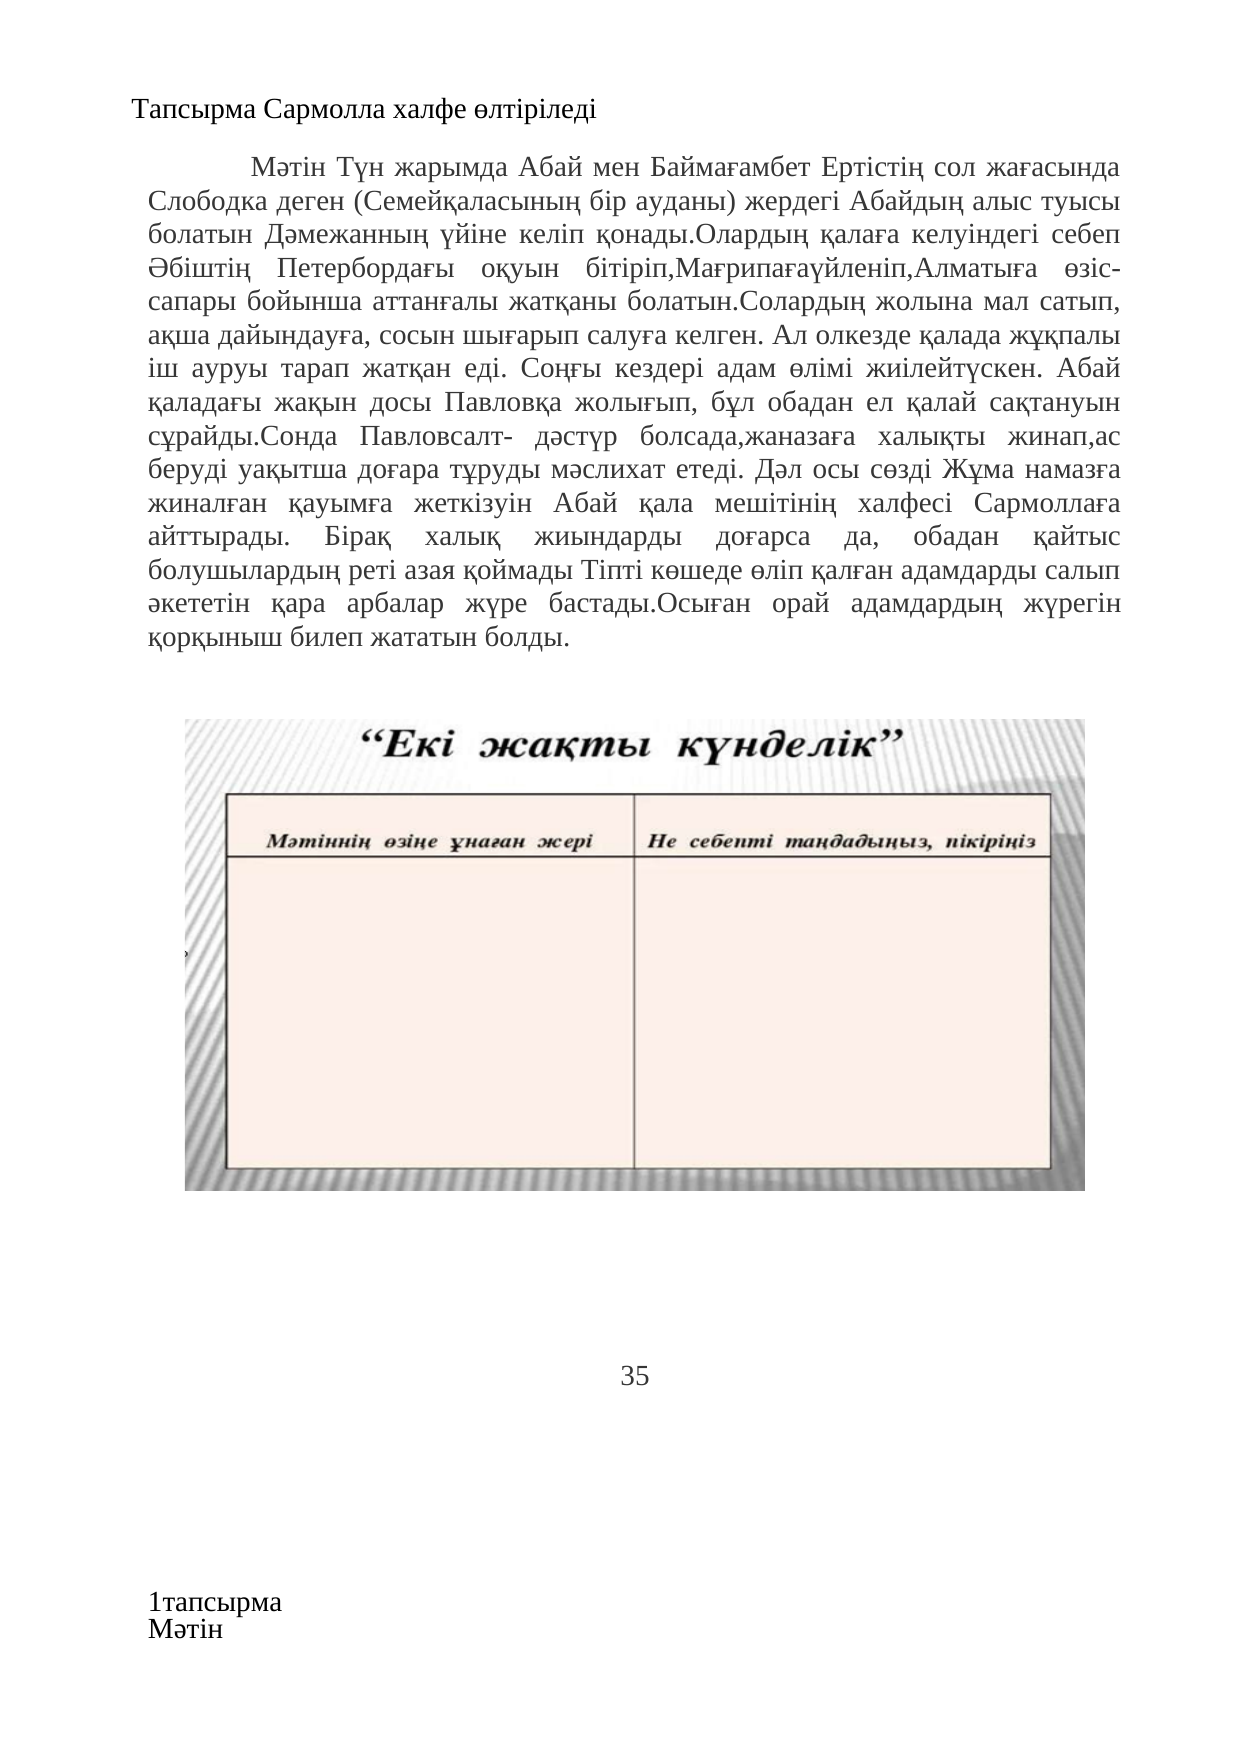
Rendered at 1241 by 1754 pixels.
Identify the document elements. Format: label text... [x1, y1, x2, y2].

text Мәтін [148, 1616, 974, 1644]
list 1тапсырма [148, 1594, 974, 1616]
text Мәтін Түн жарымда Абай мен Баймағамбет Ертістің сол жағасында Слободка деген (Семейқаласының бір ауданы) жердегі Абайдың алыс туысы болатын Дәмежанның үйіне келіп қонады.Олардың қалаға келуіндегі себеп Әбіштің Петербордағы оқуын бітіріп,Мағрипағаүйленіп,Алматыға өзіс-сапары бойынша аттанғалы жатқаны болатын.Солардың жолына мал сатып, ақша дайындауға, сосын шығарып салуға келген. Ал олкезде қалада жұқпалы іш ауруы тарап жатқан еді. Соңғы кездері адам өлімі жиілейтүскен. Абай қаладағы жақын досы Павловқа жолығып, бұл обадан ел қалай сақтануын сұрайды.Сонда Павловсалт- дәстүр болсада,жаназаға халықты жинап,ас беруді уақытша доғара тұруды мәслихат етеді. Дәл осы сөзді Жұма намазға жиналған қауымға жеткізуін Абай қала мешітінің халфесі Сармоллаға айттырады. Бірақ халық жиындарды доғарса да, обадан қайтыс болушылардың реті азая қоймады Тіпті көшеде өліп қалған адамдарды салып әкететін қара арбалар жүре бастады.Осыған орай адамдардың жүрегін қорқыныш билеп жататын болды. [148, 149, 1122, 652]
picture [184, 719, 1085, 1191]
text Тапсырма Сармолла халфе өлтіріледі [0, 92, 974, 125]
text 35 [148, 1358, 1122, 1392]
